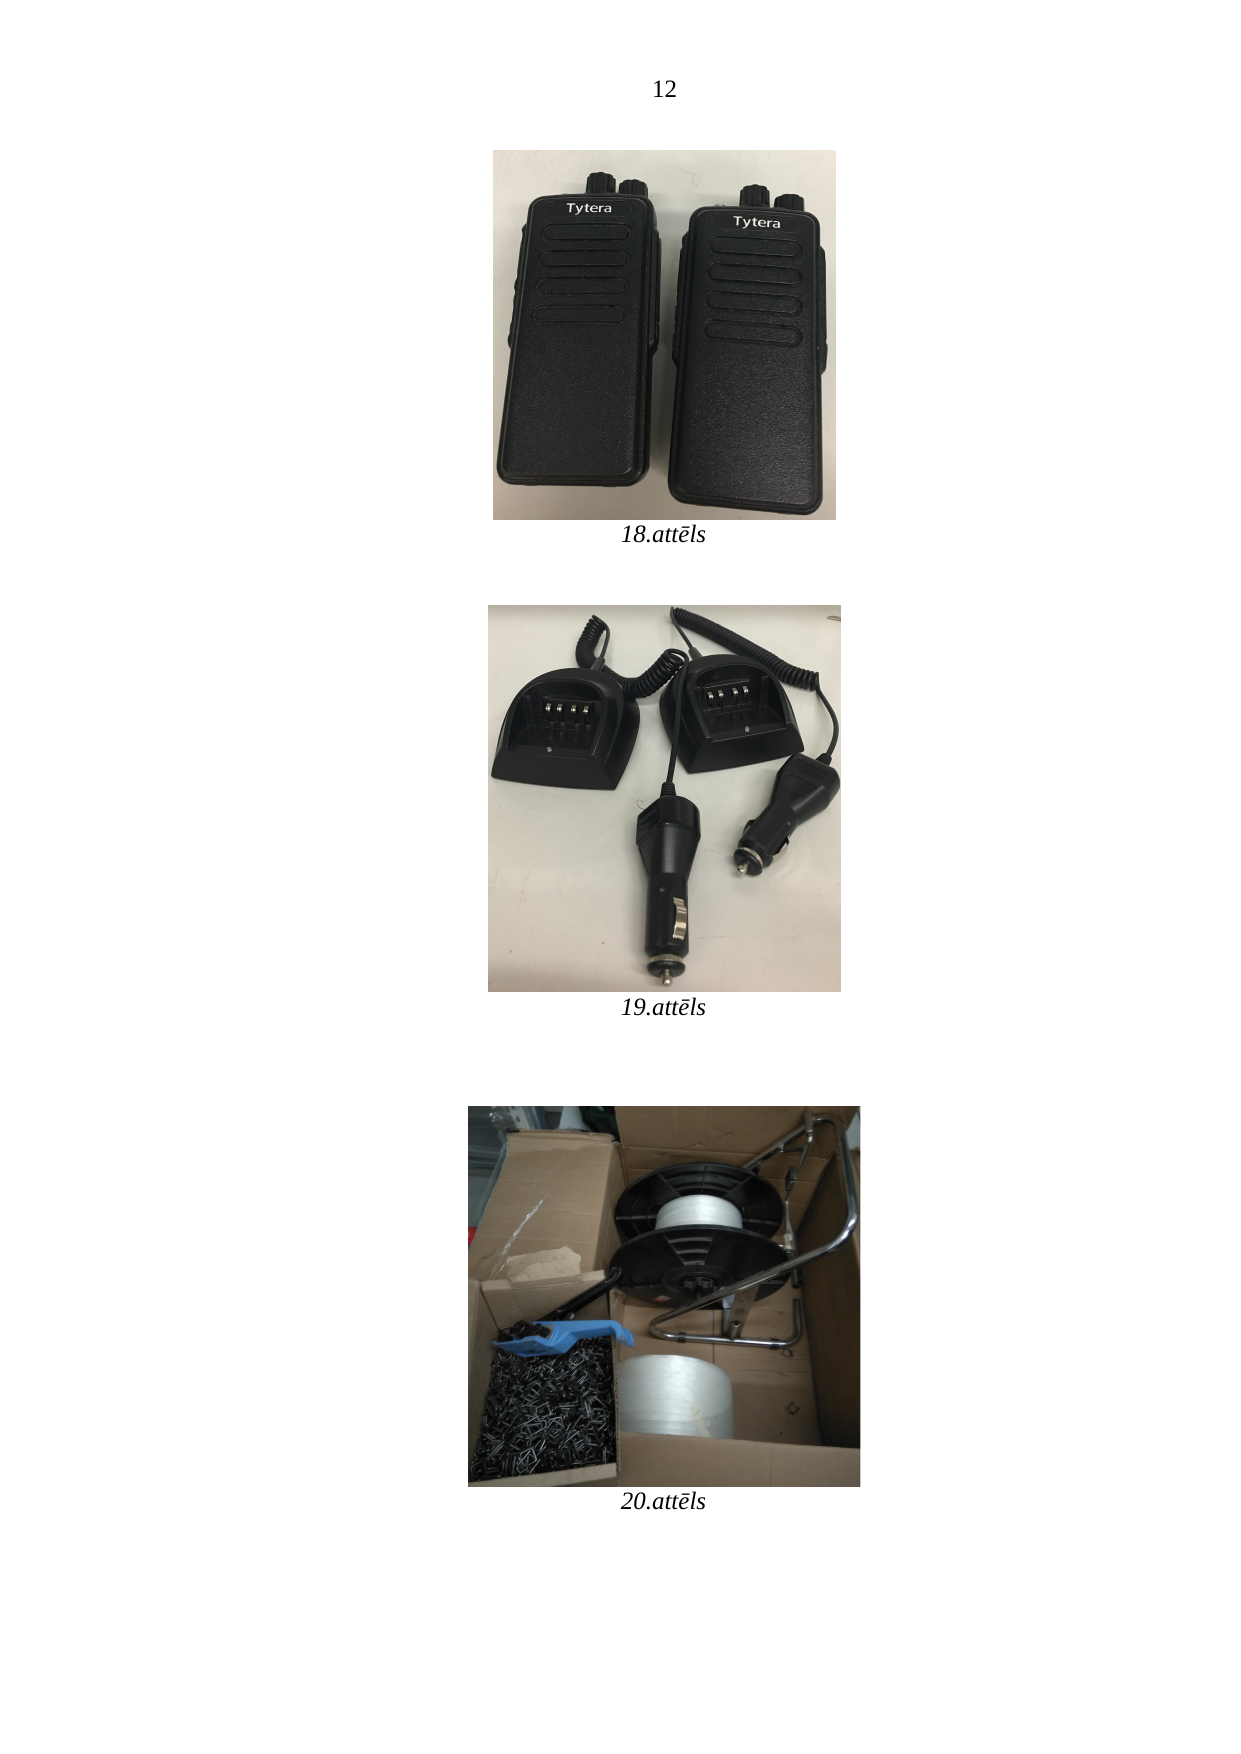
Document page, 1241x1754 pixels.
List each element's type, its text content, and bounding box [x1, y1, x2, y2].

picture [493, 150, 836, 520]
text 18.attēls [177, 519, 1152, 548]
text 19.attēls [177, 992, 1152, 1020]
picture [488, 605, 841, 992]
text 20.attēls [177, 1486, 1152, 1515]
picture [468, 1106, 861, 1487]
